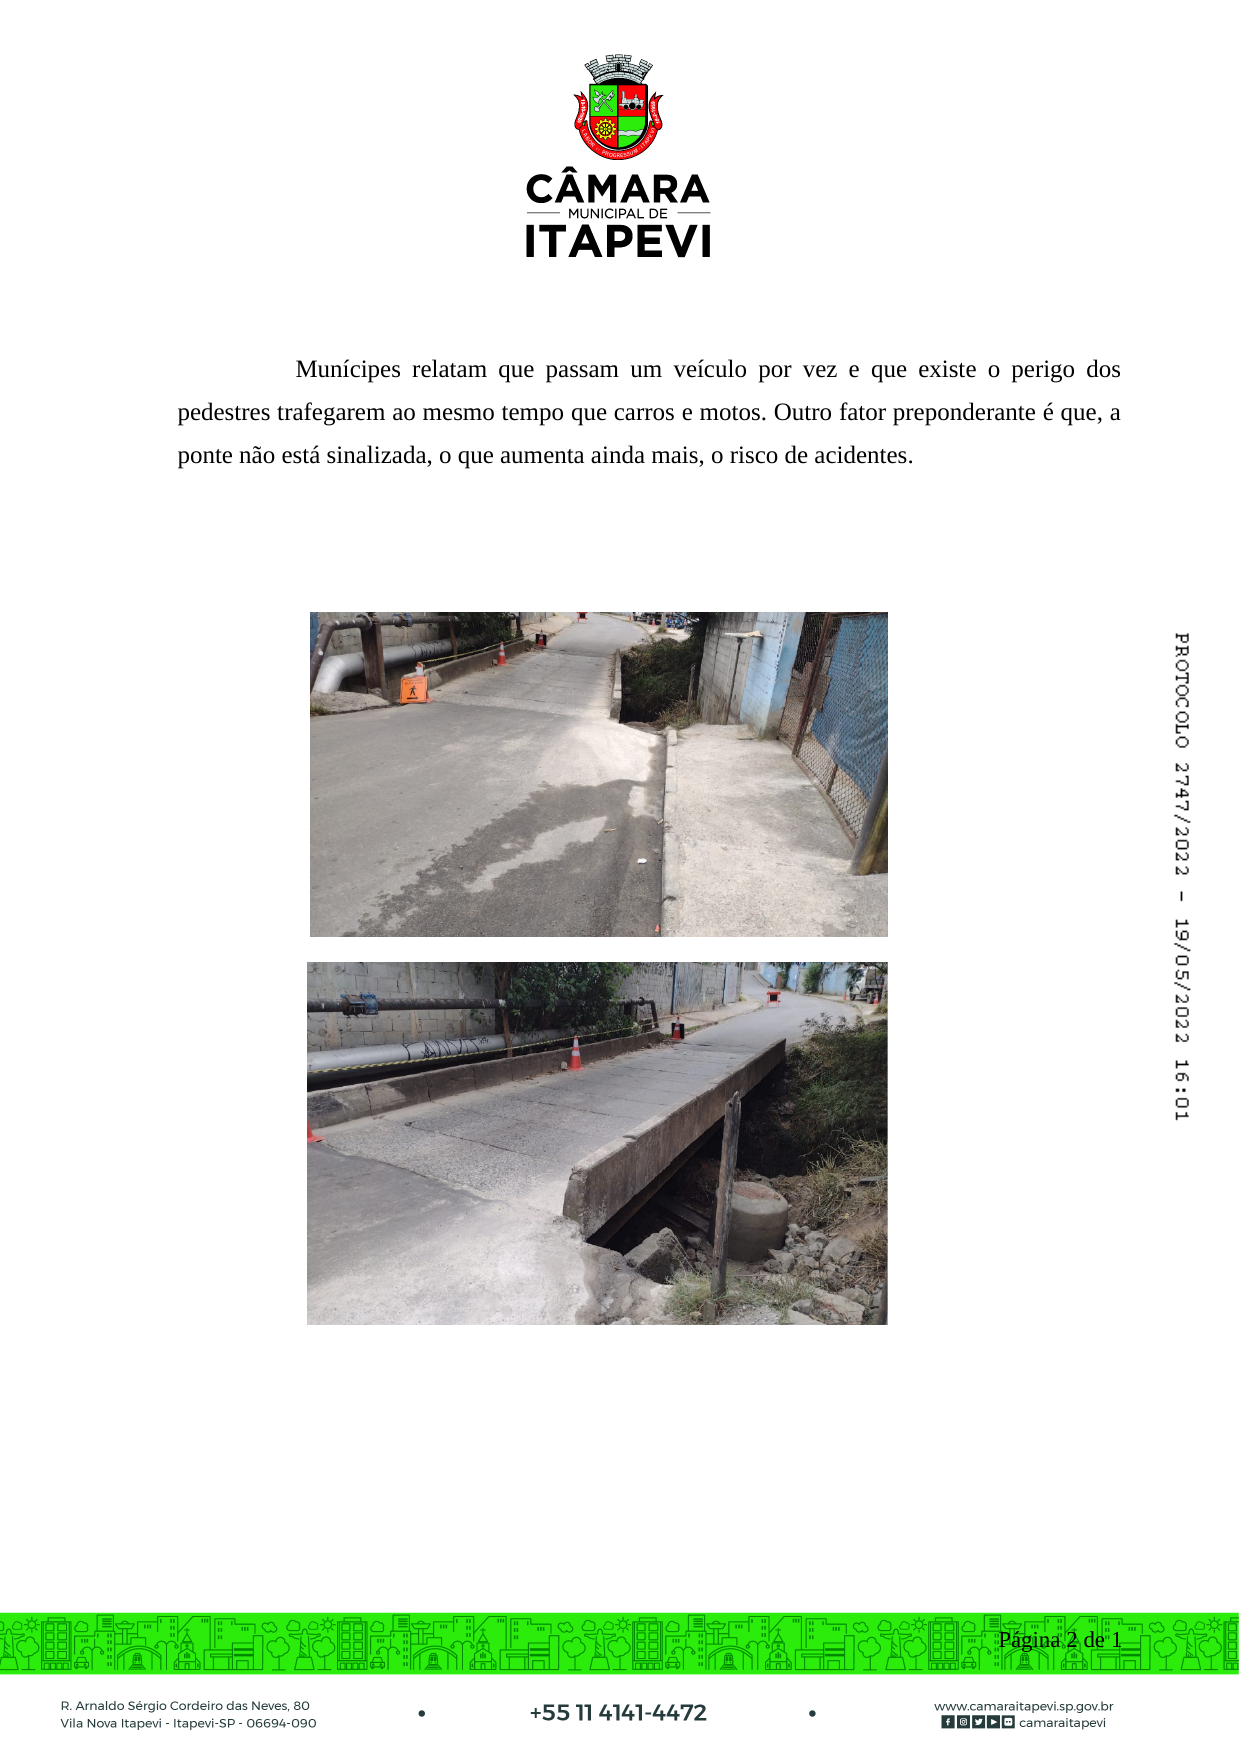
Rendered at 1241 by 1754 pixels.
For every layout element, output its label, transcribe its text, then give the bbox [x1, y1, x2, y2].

text Munícipes relatam que passam um veículo por vez e que existe o perigo dos pedestres trafegarem ao mesmo tempo que carros e motos. Outro fator preponderante é que, a ponte não está sinalizada, o que aumenta ainda mais, o risco de acidentes. [177, 354, 1122, 469]
picture [0, 0, 1239, 1754]
